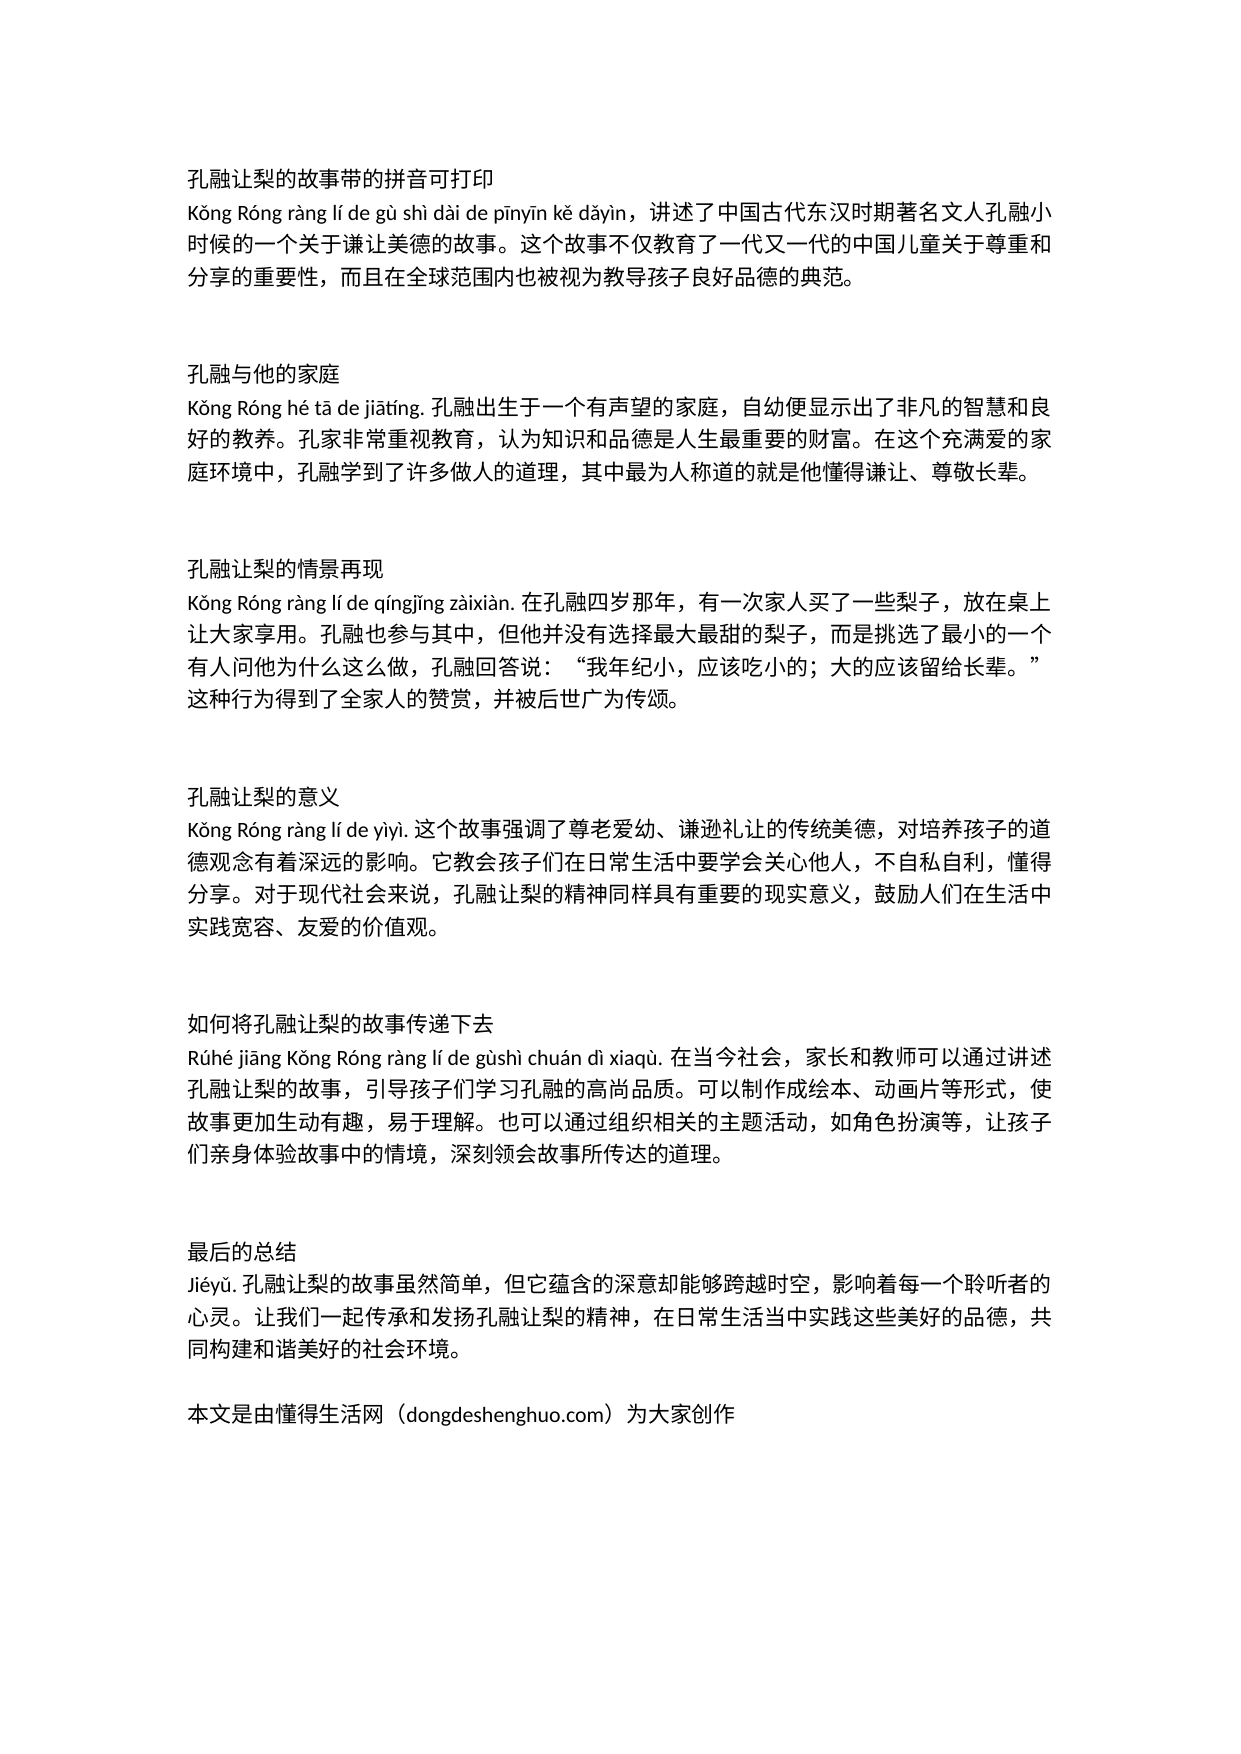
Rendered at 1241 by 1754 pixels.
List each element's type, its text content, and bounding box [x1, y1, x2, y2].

text 本文是由懂得生活网（dongdeshenghuo.com）为大家创作 [187, 1397, 1053, 1429]
text 如何将孔融让梨的故事传递下去 [187, 1007, 1053, 1039]
text Kǒng Róng hé tā de jiātíng. 孔融出生于一个有声望的家庭，自幼便显示出了非凡的智慧和良好的教养。孔家非常重视教育，认为知识和品德是人生最重要的财富。在这个充满爱的家庭环境中，孔融学到了许多做人的道理，其中最为人称道的就是他懂得谦让、尊敬长辈。 [187, 389, 1053, 487]
text Kǒng Róng ràng lí de qíngjǐng zàixiàn. 在孔融四岁那年，有一次家人买了一些梨子，放在桌上让大家享用。孔融也参与其中，但他并没有选择最大最甜的梨子，而是挑选了最小的一个。有人问他为什么这么做，孔融回答说：“我年纪小，应该吃小的；大的应该留给长辈。”这种行为得到了全家人的赞赏，并被后世广为传颂。 [187, 584, 1053, 714]
text 孔融与他的家庭 [187, 357, 1053, 389]
text Kǒng Róng ràng lí de gù shì dài de pīnyīn kě dǎyìn，讲述了中国古代东汉时期著名文人孔融小时候的一个关于谦让美德的故事。这个故事不仅教育了一代又一代的中国儿童关于尊重和分享的重要性，而且在全球范围内也被视为教导孩子良好品德的典范。 [187, 194, 1053, 292]
text 最后的总结 [187, 1234, 1053, 1267]
text Rúhé jiāng Kǒng Róng ràng lí de gùshì chuán dì xiaqù. 在当今社会，家长和教师可以通过讲述孔融让梨的故事，引导孩子们学习孔融的高尚品质。可以制作成绘本、动画片等形式，使故事更加生动有趣，易于理解。也可以通过组织相关的主题活动，如角色扮演等，让孩子们亲身体验故事中的情境，深刻领会故事所传达的道理。 [187, 1039, 1053, 1169]
text 孔融让梨的意义 [187, 779, 1053, 812]
text Jiéyǔ. 孔融让梨的故事虽然简单，但它蕴含的深意却能够跨越时空，影响着每一个聆听者的心灵。让我们一起传承和发扬孔融让梨的精神，在日常生活当中实践这些美好的品德，共同构建和谐美好的社会环境。 [187, 1267, 1053, 1364]
text Kǒng Róng ràng lí de yìyì. 这个故事强调了尊老爱幼、谦逊礼让的传统美德，对培养孩子的道德观念有着深远的影响。它教会孩子们在日常生活中要学会关心他人，不自私自利，懂得分享。对于现代社会来说，孔融让梨的精神同样具有重要的现实意义，鼓励人们在生活中实践宽容、友爱的价值观。 [187, 812, 1053, 942]
text 孔融让梨的情景再现 [187, 552, 1053, 584]
text 孔融让梨的故事带的拼音可打印 [187, 162, 1053, 194]
